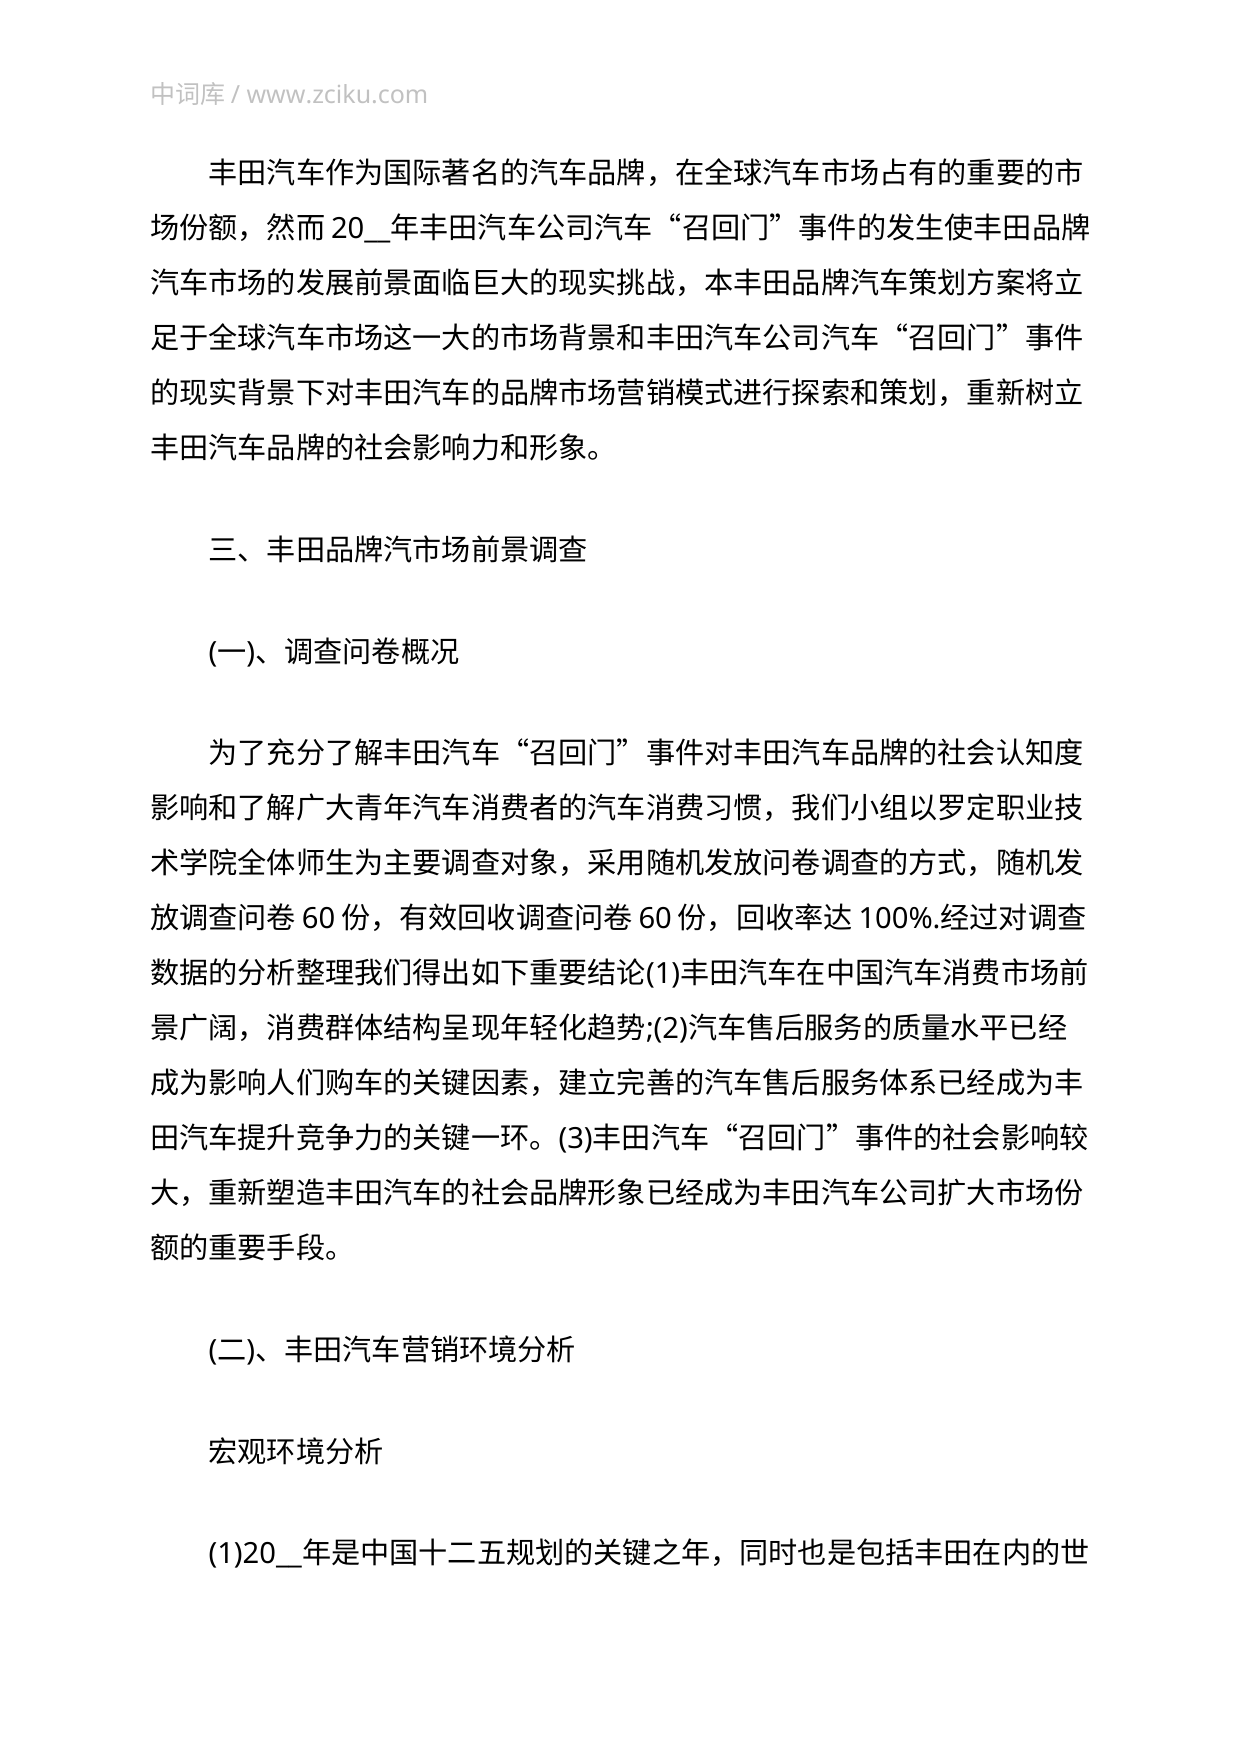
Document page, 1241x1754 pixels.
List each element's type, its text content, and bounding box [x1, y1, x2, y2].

text 为了充分了解丰田汽车“召回门”事件对丰田汽车品牌的社会认知度影响和了解广大青年汽车消费者的汽车消费习惯，我们小组以罗定职业技术学院全体师生为主要调查对象，采用随机发放问卷调查的方式，随机发放调查问卷60份，有效回收调查问卷60份，回收率达100%.经过对调查数据的分析整理我们得出如下重要结论(1)丰田汽车在中国汽车消费市场前景广阔，消费群体结构呈现年轻化趋势;(2)汽车售后服务的质量水平已经成为影响人们购车的关键因素，建立完善的汽车售后服务体系已经成为丰田汽车提升竞争力的关键一环。(3)丰田汽车“召回门”事件的社会影响较大，重新塑造丰田汽车的社会品牌形象已经成为丰田汽车公司扩大市场份额的重要手段。 [150, 730, 1090, 1267]
text (一)、调查问卷概况 [150, 628, 1090, 671]
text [150, 1530, 1090, 1572]
text 宏观环境分析 [150, 1428, 1090, 1471]
text (二)、丰田汽车营销环境分析 [150, 1326, 1090, 1369]
text 丰田汽车作为国际著名的汽车品牌，在全球汽车市场占有的重要的市场份额，然而20__年丰田汽车公司汽车“召回门”事件的发生使丰田品牌汽车市场的发展前景面临巨大的现实挑战，本丰田品牌汽车策划方案将立足于全球汽车市场这一大的市场背景和丰田汽车公司汽车“召回门”事件的现实背景下对丰田汽车的品牌市场营销模式进行探索和策划，重新树立丰田汽车品牌的社会影响力和形象。 [150, 150, 1090, 467]
text 三、丰田品牌汽市场前景调查 [150, 526, 1090, 569]
